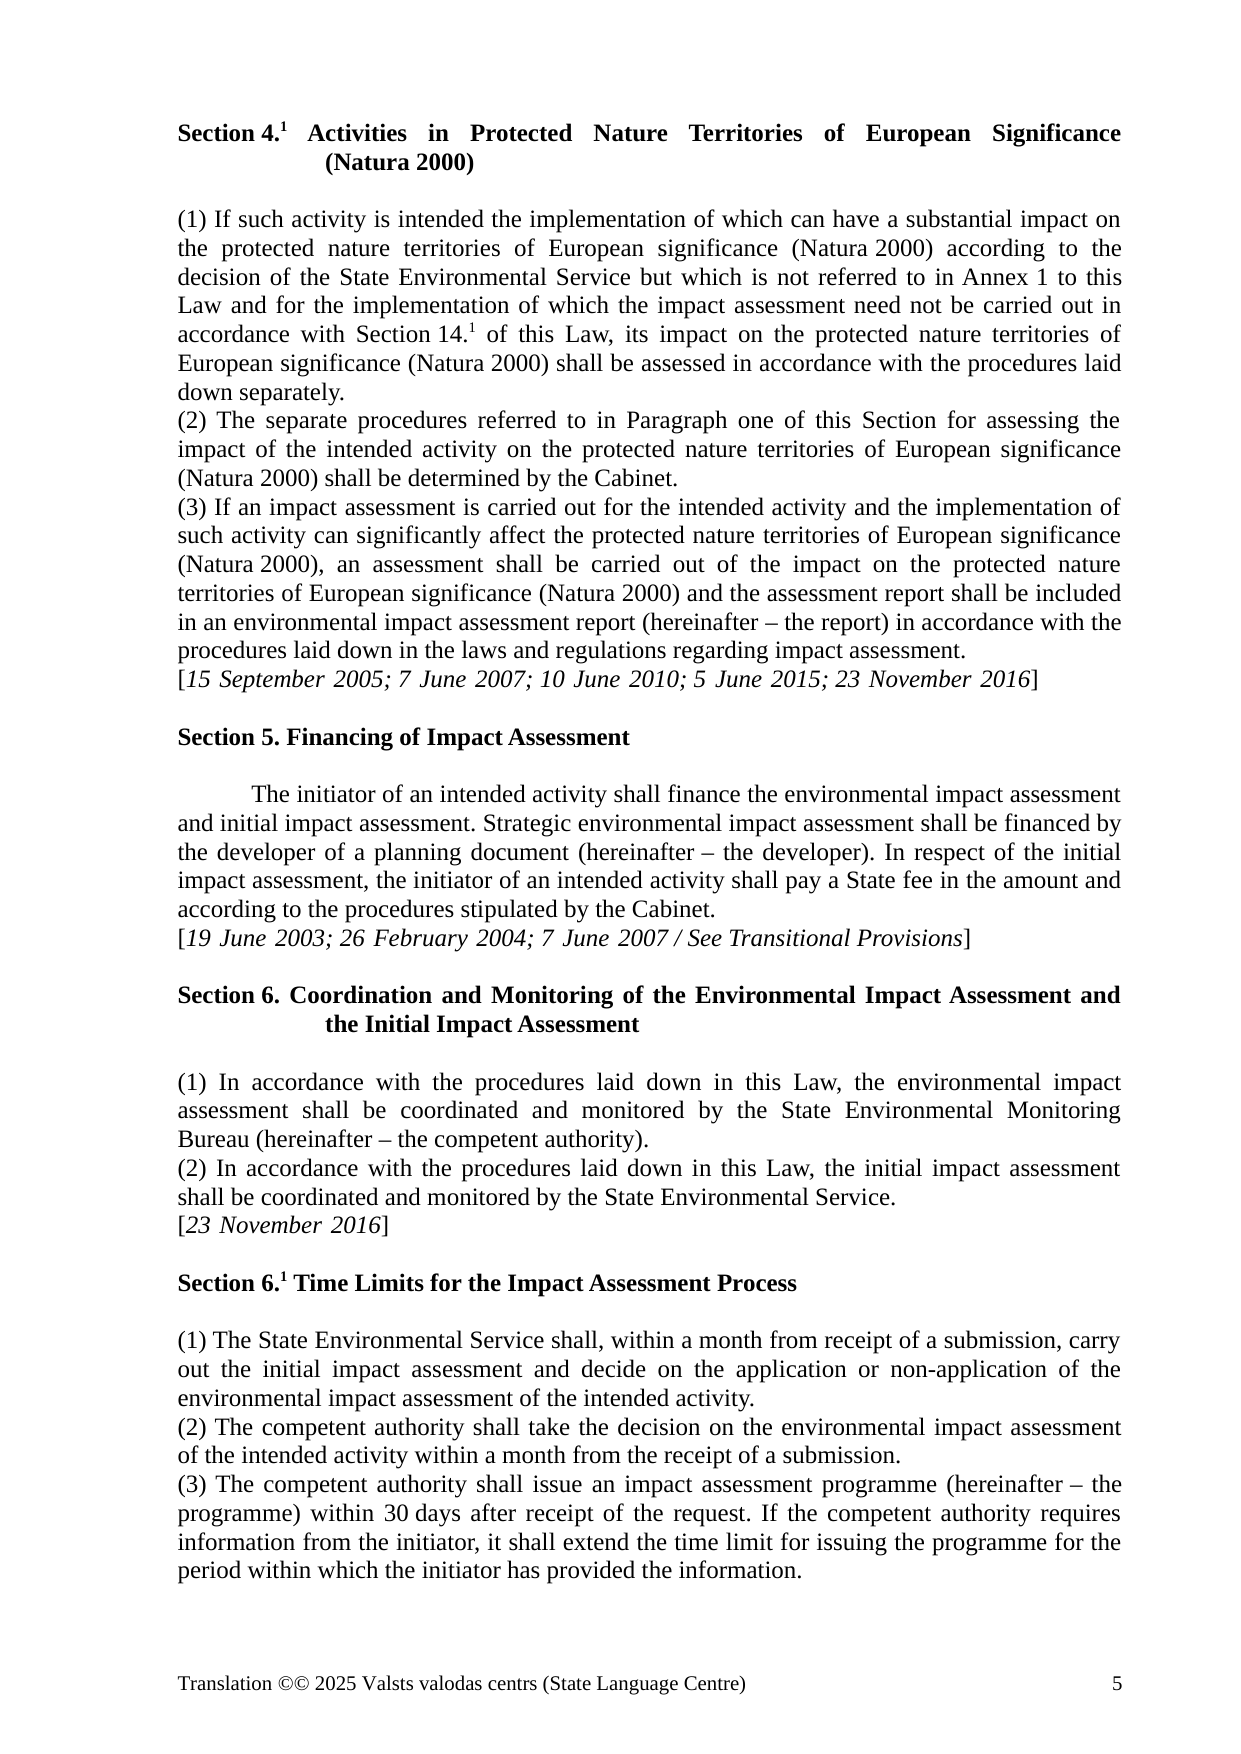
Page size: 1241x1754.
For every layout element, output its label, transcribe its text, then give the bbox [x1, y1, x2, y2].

text [19 June 2003; 26 February 2004; 7 June 2007 / See Transitional Provisions] [177, 923, 1122, 952]
text [15 September 2005; 7 June 2007; 10 June 2010; 5 June 2015; 23 November 2016] [177, 664, 1122, 693]
text (1) In accordance with the procedures laid down in this Law, the environmental impact assessment shall be coordinated and monitored by the State Environmental Monitoring Bureau (hereinafter – the competent authority). [177, 1067, 1122, 1153]
text (2) The separate procedures referred to in Paragraph one of this Section for assessing the impact of the intended activity on the protected nature territories of European significance (Natura 2000) shall be determined by the Cabinet. [177, 406, 1122, 492]
text (2) In accordance with the procedures laid down in this Law, the initial impact assessment shall be coordinated and monitored by the State Environmental Service. [177, 1153, 1122, 1211]
text (3) If an impact assessment is carried out for the intended activity and the implementation of such activity can significantly affect the protected nature territories of European significance (Natura 2000), an assessment shall be carried out of the impact on the protected nature territories of European significance (Natura 2000) and the assessment report shall be included in an environmental impact assessment report (hereinafter – the report) in accordance with the procedures laid down in the laws and regulations regarding impact assessment. [177, 492, 1122, 664]
text Section 5. Financing of Impact Assessment [177, 722, 1122, 751]
text (1) The State Environmental Service shall, within a month from receipt of a submission, carry out the initial impact assessment and decide on the application or non-application of the environmental impact assessment of the intended activity. [177, 1326, 1122, 1412]
text Section 4.1 Activities in Protected Nature Territories of European Significance (Natura 2000) [177, 118, 1122, 176]
text Section 6. Coordination and Monitoring of the Environmental Impact Assessment and the Initial Impact Assessment [177, 981, 1122, 1038]
text (3) The competent authority shall issue an impact assessment programme (hereinafter – the programme) within 30 days after receipt of the request. If the competent authority requires information from the initiator, it shall extend the time limit for issuing the programme for the period within which the initiator has provided the information. [177, 1469, 1122, 1584]
text [23 November 2016] [177, 1211, 1122, 1239]
text (2) The competent authority shall take the decision on the environmental impact assessment of the intended activity within a month from the receipt of a submission. [177, 1412, 1122, 1469]
text Section 6.1 Time Limits for the Impact Assessment Process [177, 1268, 1122, 1297]
text The initiator of an intended activity shall finance the environmental impact assessment and initial impact assessment. Strategic environmental impact assessment shall be financed by the developer of a planning document (hereinafter – the developer). In respect of the initial impact assessment, the initiator of an intended activity shall pay a State fee in the amount and according to the procedures stipulated by the Cabinet. [177, 779, 1122, 923]
text (1) If such activity is intended the implementation of which can have a substantial impact on the protected nature territories of European significance (Natura 2000) according to the decision of the State Environmental Service but which is not referred to in Annex 1 to this Law and for the implementation of which the impact assessment need not be carried out in accordance with Section 14.1 of this Law, its impact on the protected nature territories of European significance (Natura 2000) shall be assessed in accordance with the procedures laid down separately. [177, 204, 1122, 406]
